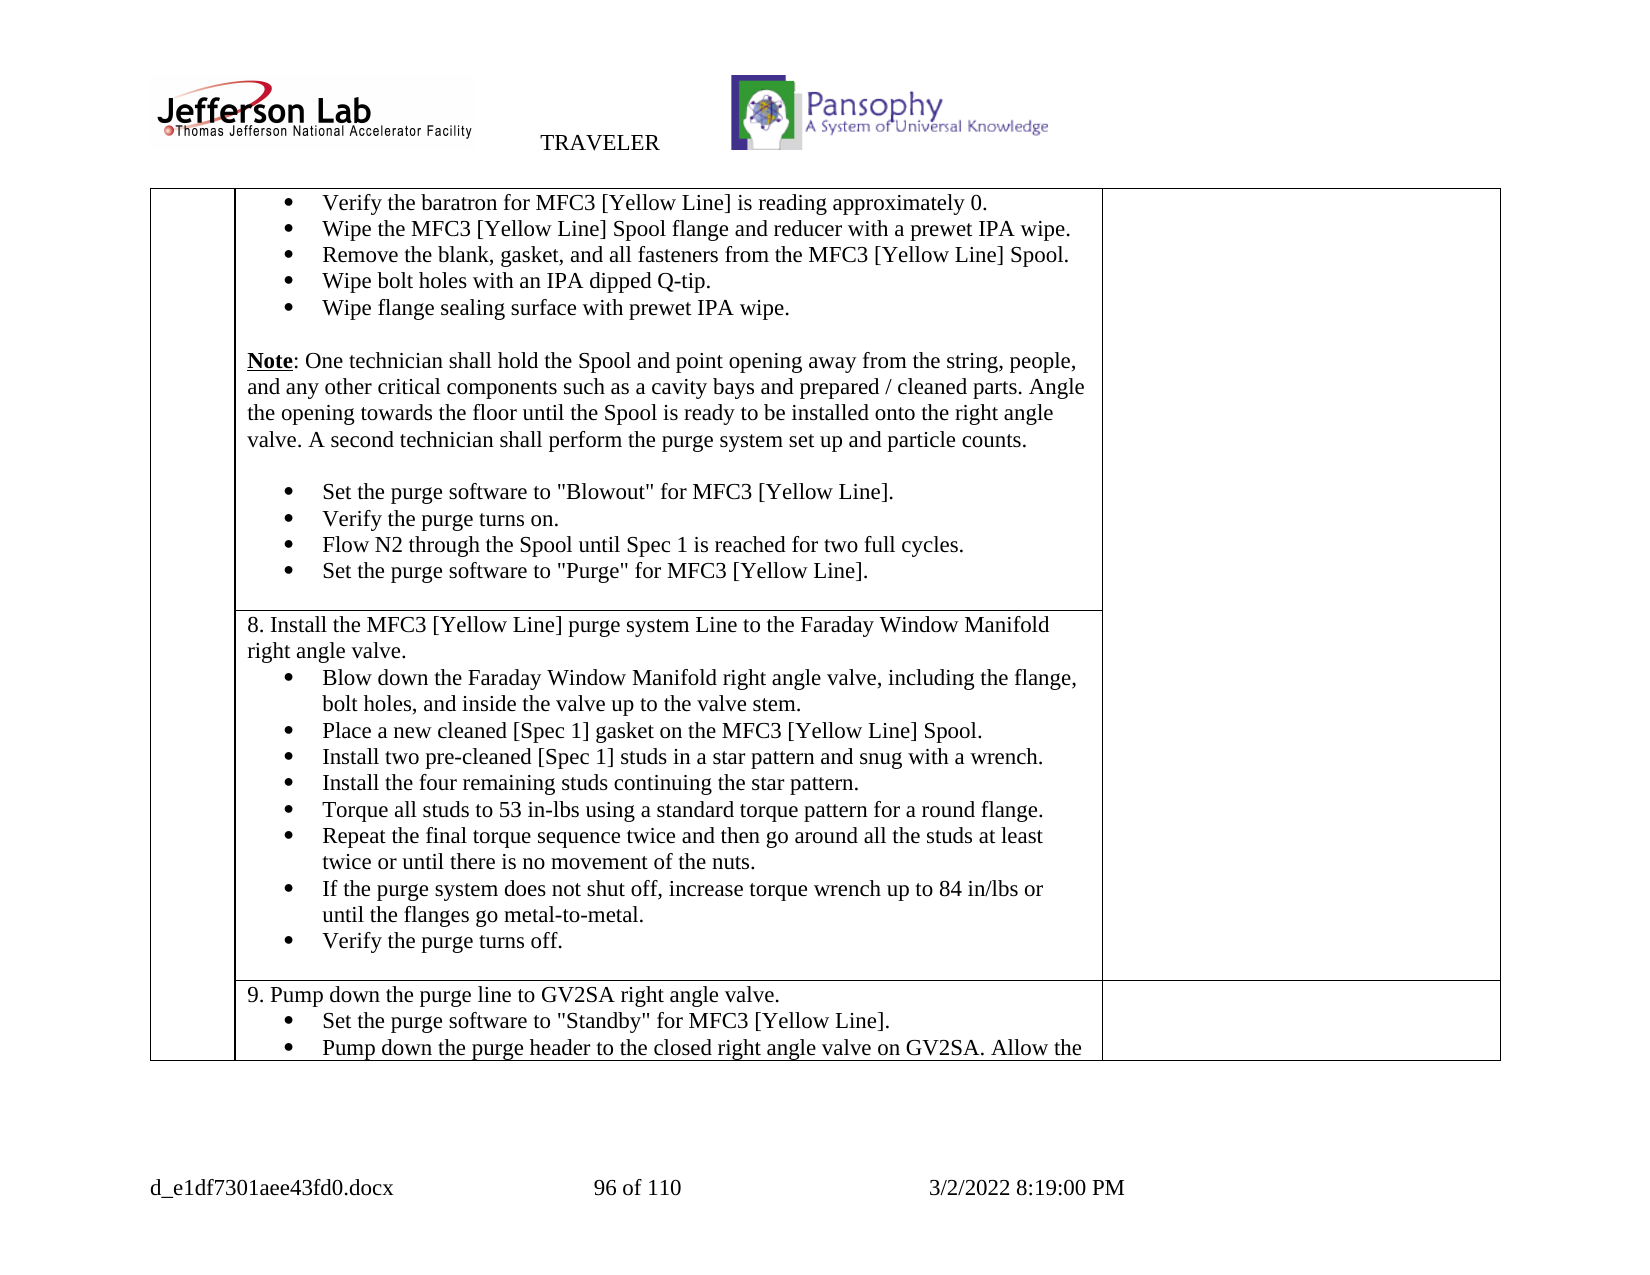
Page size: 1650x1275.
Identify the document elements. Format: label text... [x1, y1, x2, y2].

table_cell [1103, 981, 1500, 1060]
picture [731, 75, 1050, 150]
table_cell 8. Install the MFC3 [Yellow Line] purge system Line to the Faraday Window Manifold right angle valve. Blow down the Faraday Window Manifold right angle valve, including the flange, bolt holes, and inside the valve up to the valve stem. Place a new cleaned [Spec 1] gasket on the MFC3 [Yellow Line] Spool. Install two pre-cleaned [Spec 1] studs in a star pattern and snug with a wrench. Install the four remaining studs continuing the star pattern. Torque all studs to 53 in-lbs using a standard torque pattern for a round flange. Repeat the final torque sequence twice and then go around all the studs at least twice or until there is no movement of the nuts. If the purge system does not shut off, increase torque wrench up to 84 in/lbs or until the flanges go metal-to-metal. Verify the purge turns off. [236, 611, 1102, 980]
picture [150, 75, 477, 150]
